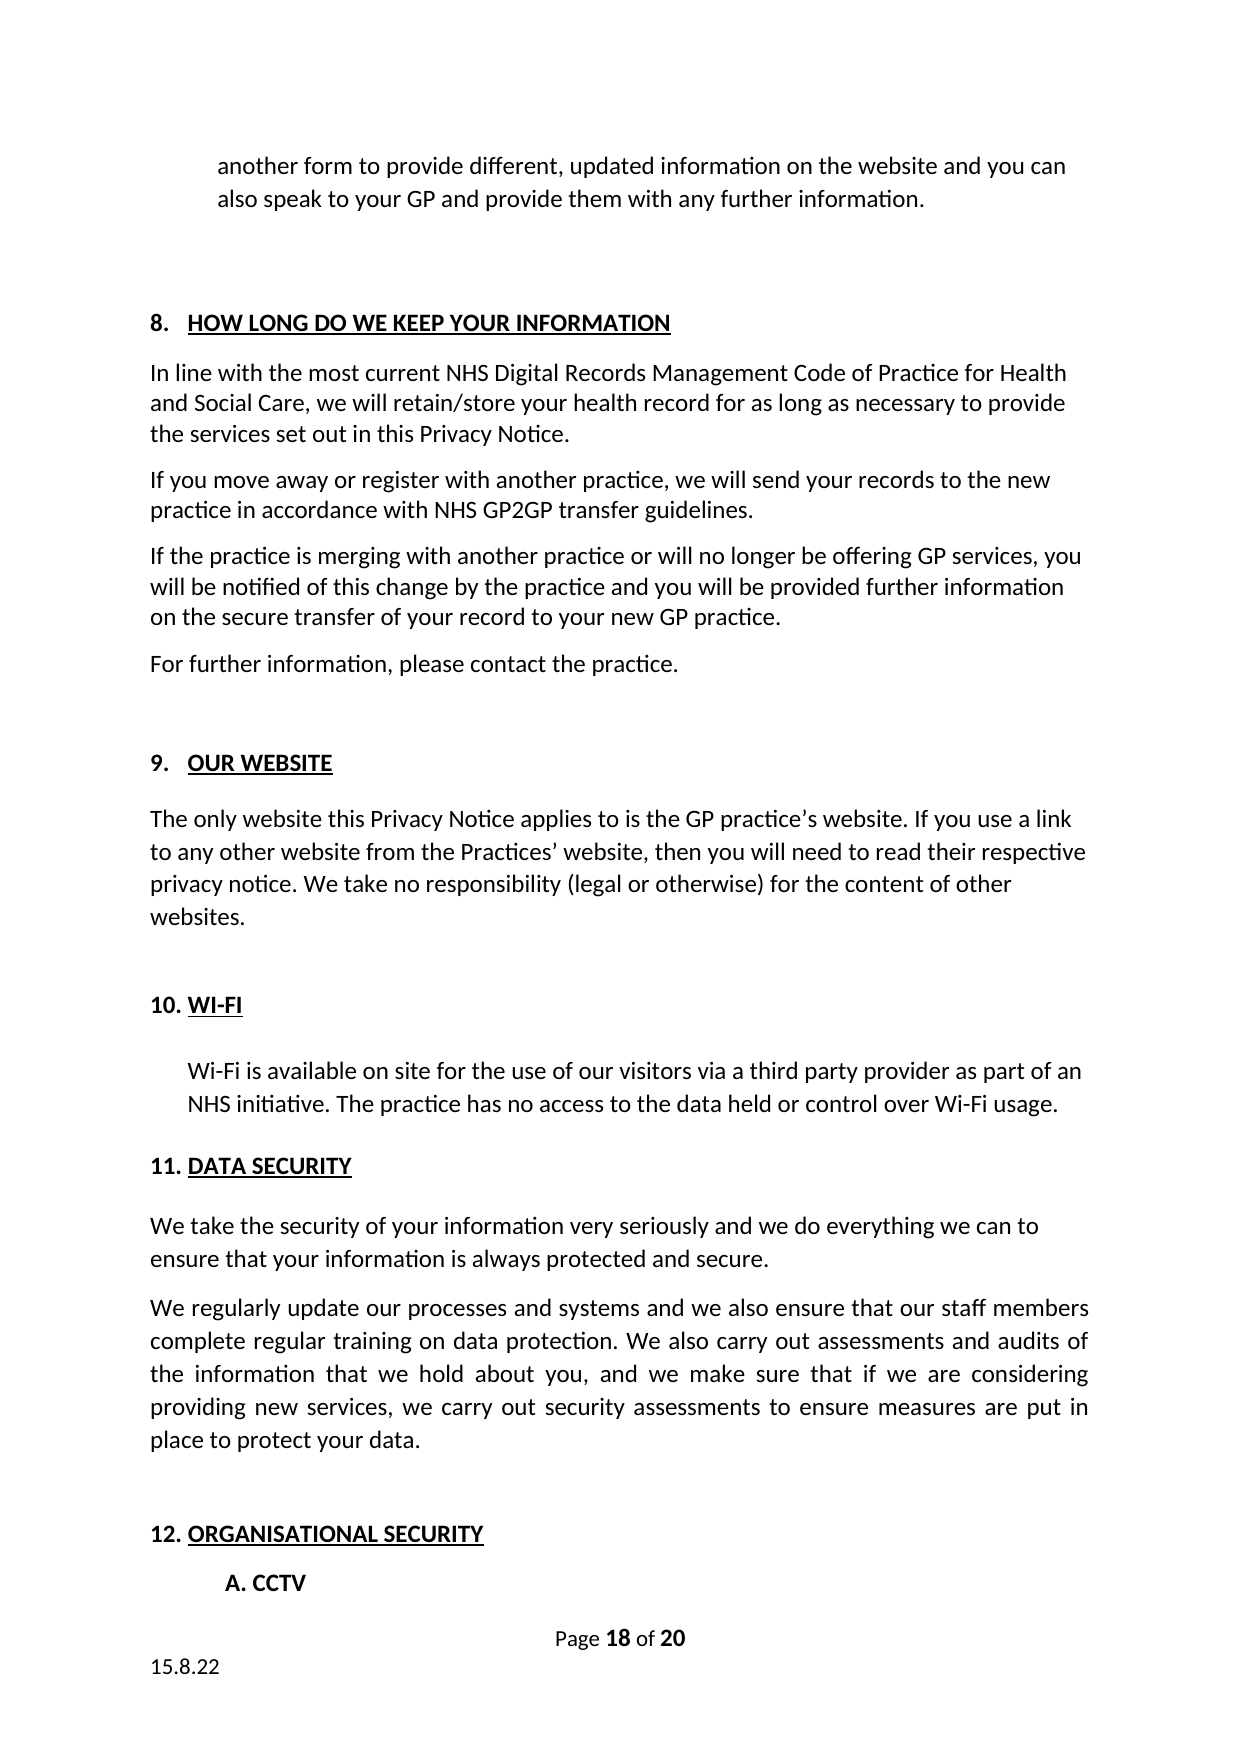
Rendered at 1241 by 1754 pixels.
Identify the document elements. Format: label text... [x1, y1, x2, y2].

text If you move away or register with another practice, we will send your records to the new practice in accordance with NHS GP2GP transfer guidelines. [150, 464, 1090, 525]
text The only website this Privacy Notice applies to is the GP practice’s website. If you use a link to any other website from the Practices’ website, then you will need to read their respective privacy notice. We take no responsibility (legal or otherwise) for the content of other websites. [150, 803, 1090, 932]
text 12. ORGANISATIONAL SECURITY [150, 1518, 1090, 1548]
list Wi-Fi is available on site for the use of our visitors via a third party provider as part of an NHS initiative. The practice has no access to the data held or control over Wi-Fi usage. [187, 1055, 1090, 1119]
text For further information, please contact the practice. [150, 648, 1090, 678]
text If the practice is merging with another practice or will no longer be offering GP services, you will be notified of this change by the practice and you will be provided further information on the secure transfer of your record to your new GP practice. [150, 541, 1090, 632]
list OUR WEBSITE [150, 747, 1090, 777]
text We regularly update our processes and systems and we also ensure that our staff members complete regular training on data protection. We also carry out assessments and audits of the information that we hold about you, and we make sure that if we are considering providing new services, we carry out security assessments to ensure measures are put in place to protect your data. [150, 1293, 1090, 1455]
list HOW LONG DO WE KEEP YOUR INFORMATION [150, 307, 1090, 338]
text 11. DATA SECURITY [150, 1150, 1090, 1181]
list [217, 150, 1090, 213]
list WI-FI [150, 989, 1090, 1020]
text In line with the most current NHS Digital Records Management Code of Practice for Health and Social Care, we will retain/store your health record for as long as necessary to provide the services set out in this Privacy Notice. [150, 357, 1090, 448]
text We take the security of your information very seriously and we do everything we can to ensure that your information is always protected and secure. [150, 1210, 1090, 1273]
text A. CCTV [150, 1567, 1090, 1598]
